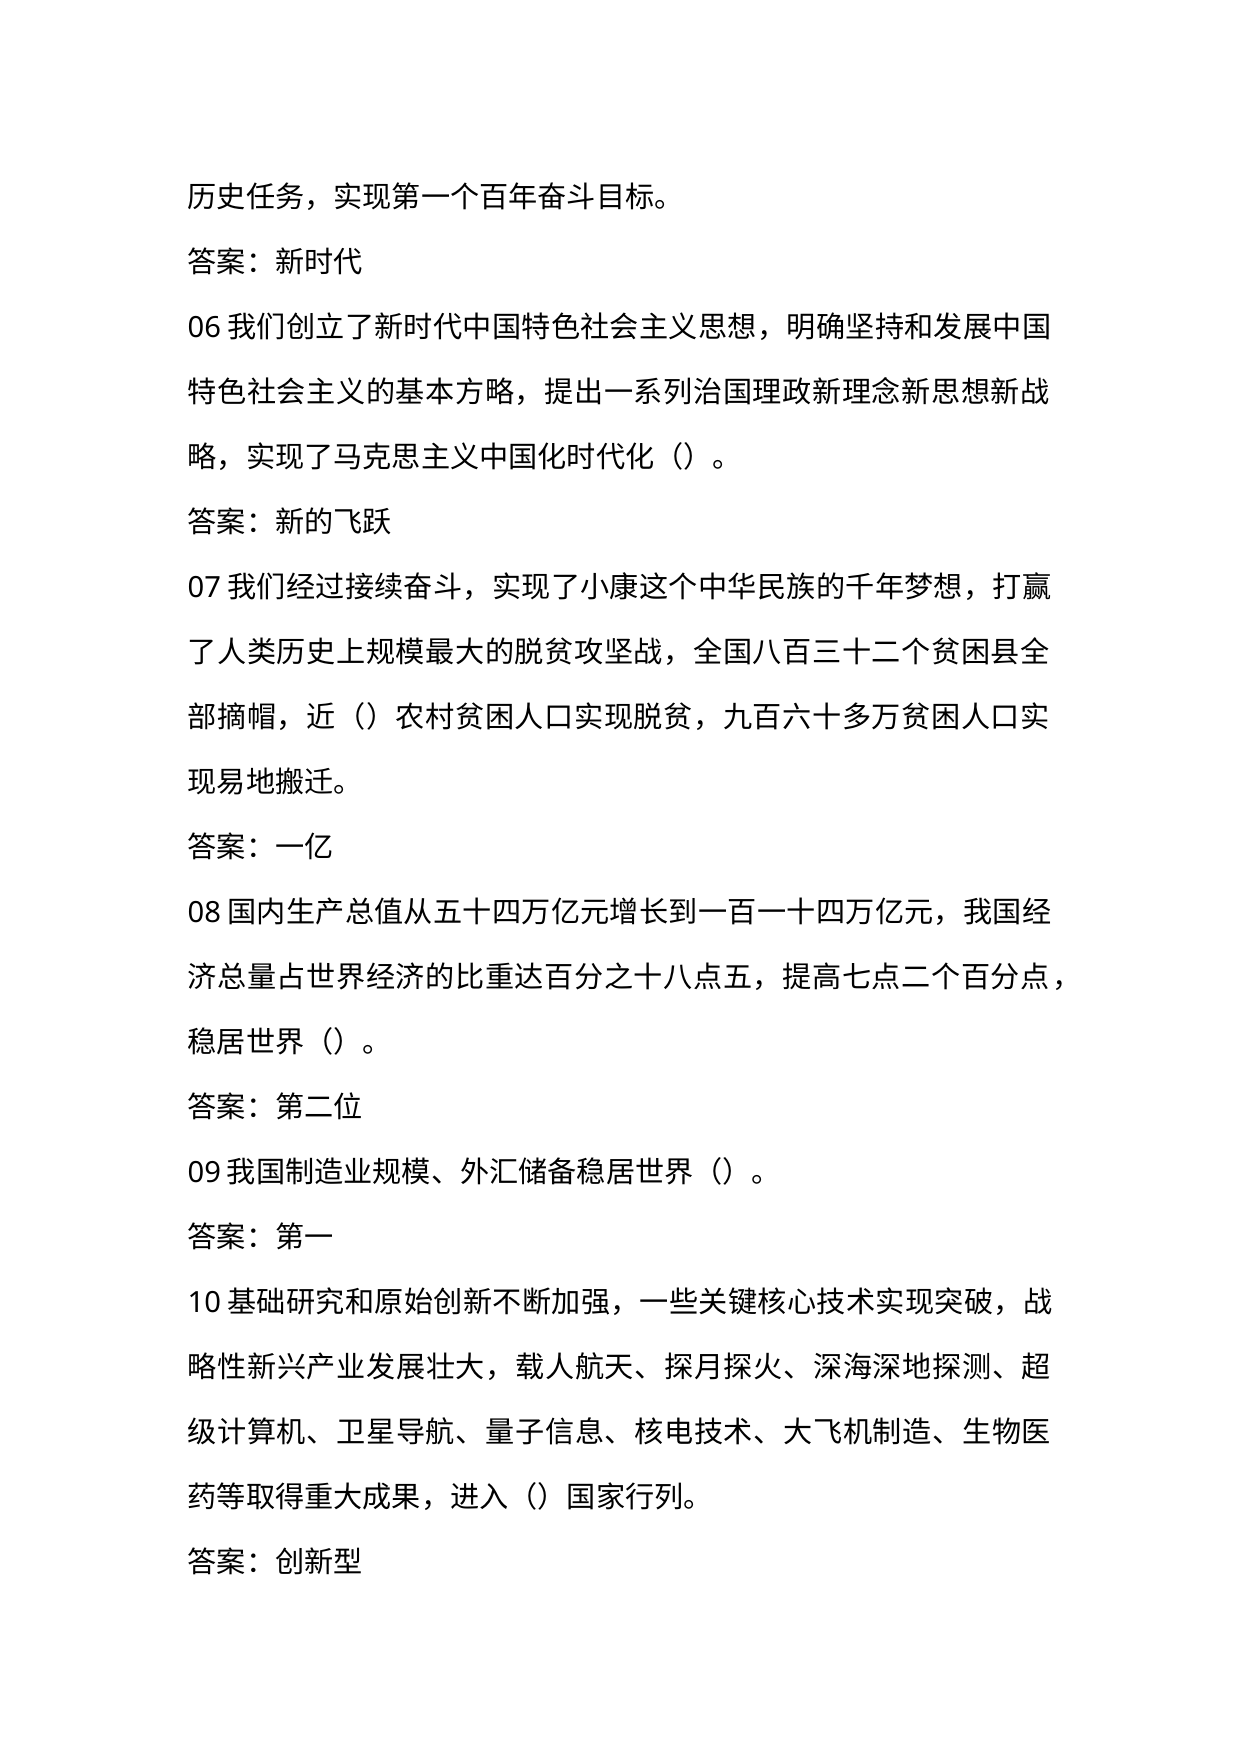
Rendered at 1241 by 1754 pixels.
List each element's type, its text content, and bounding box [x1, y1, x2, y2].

text 答案：第一 [187, 1202, 1053, 1267]
text 答案：新的飞跃 [187, 487, 1053, 552]
text 答案：创新型 [187, 1527, 1053, 1592]
text 09我国制造业规模、外汇储备稳居世界（）。 [187, 1137, 1053, 1202]
text 答案：一亿 [187, 812, 1053, 877]
text 答案：第二位 [187, 1072, 1053, 1137]
text 07我们经过接续奋斗，实现了小康这个中华民族的千年梦想，打赢了人类历史上规模最大的脱贫攻坚战，全国八百三十二个贫困县全部摘帽，近（）农村贫困人口实现脱贫，九百六十多万贫困人口实现易地搬迁。 [187, 552, 1053, 812]
text 答案：新时代 [187, 227, 1053, 292]
text 08国内生产总值从五十四万亿元增长到一百一十四万亿元，我国经济总量占世界经济的比重达百分之十八点五，提高七点二个百分点，稳居世界（）。 [187, 877, 1053, 1072]
text 10基础研究和原始创新不断加强，一些关键核心技术实现突破，战略性新兴产业发展壮大，载人航天、探月探火、深海深地探测、超级计算机、卫星导航、量子信息、核电技术、大飞机制造、生物医药等取得重大成果，进入（）国家行列。 [187, 1267, 1053, 1527]
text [187, 162, 1053, 227]
text 06我们创立了新时代中国特色社会主义思想，明确坚持和发展中国特色社会主义的基本方略，提出一系列治国理政新理念新思想新战略，实现了马克思主义中国化时代化（）。 [187, 292, 1053, 487]
